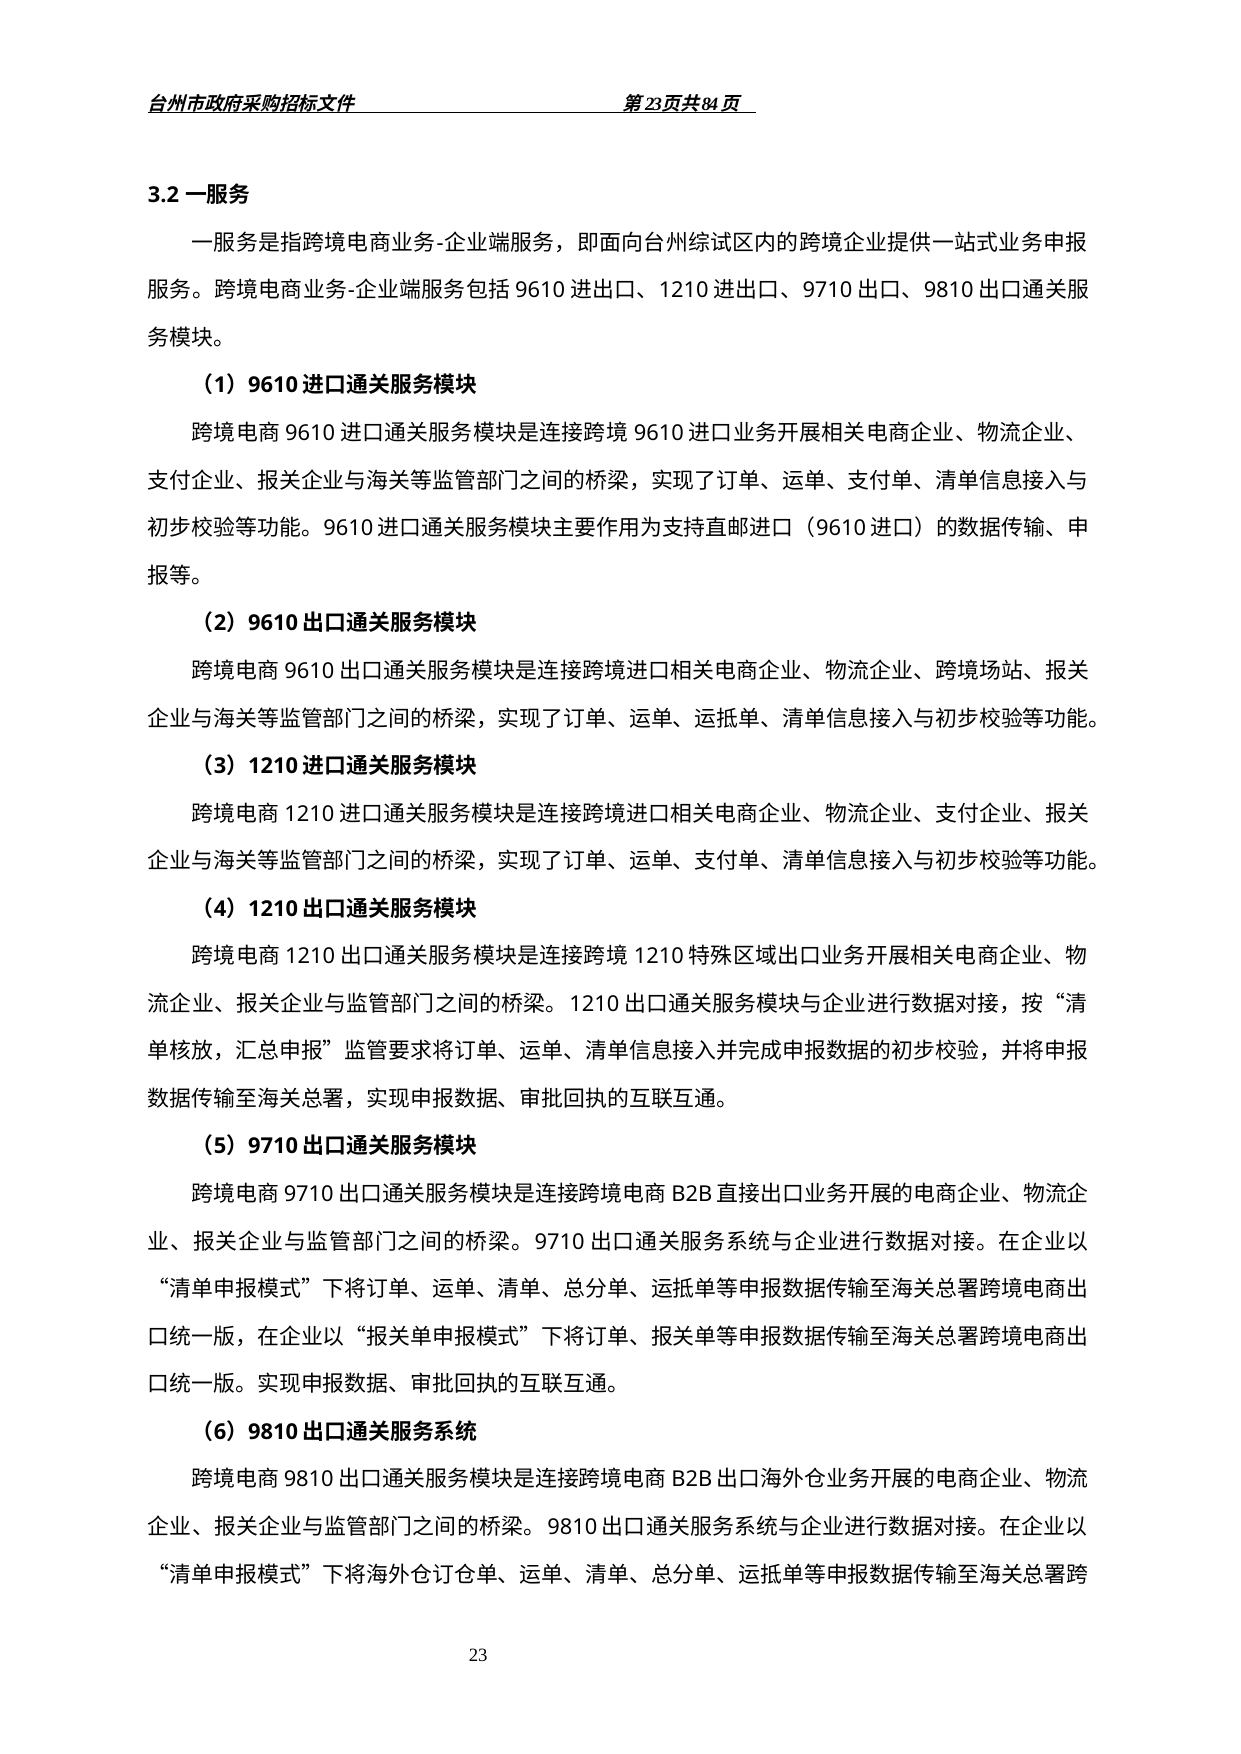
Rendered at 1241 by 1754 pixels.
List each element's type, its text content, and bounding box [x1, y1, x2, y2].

text 跨境电商9610进口通关服务模块是连接跨境9610进口业务开展相关电商企业、物流企业、支付企业、报关企业与海关等监管部门之间的桥梁，实现了订单、运单、支付单、清单信息接入与初步校验等功能。9610进口通关服务模块主要作用为支持直邮进口（9610进口）的数据传输、申报等。 [148, 415, 1089, 589]
text 跨境电商1210进口通关服务模块是连接跨境进口相关电商企业、物流企业、支付企业、报关企业与海关等监管部门之间的桥梁，实现了订单、运单、支付单、清单信息接入与初步校验等功能。 [148, 796, 1089, 875]
text 跨境电商9710出口通关服务模块是连接跨境电商B2B直接出口业务开展的电商企业、物流企业、报关企业与监管部门之间的桥梁。9710出口通关服务系统与企业进行数据对接。在企业以“清单申报模式”下将订单、运单、清单、总分单、运抵单等申报数据传输至海关总署跨境电商出口统一版，在企业以“报关单申报模式”下将订单、报关单等申报数据传输至海关总署跨境电商出口统一版。实现申报数据、审批回执的互联互通。 [148, 1176, 1089, 1398]
text （1）9610进口通关服务模块 [148, 367, 1089, 399]
text （5）9710出口通关服务模块 [148, 1128, 1089, 1160]
text （3）1210进口通关服务模块 [148, 748, 1089, 780]
text 跨境电商9610出口通关服务模块是连接跨境进口相关电商企业、物流企业、跨境场站、报关企业与海关等监管部门之间的桥梁，实现了订单、运单、运抵单、清单信息接入与初步校验等功能。 [148, 653, 1089, 732]
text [148, 1461, 1089, 1588]
text 一服务是指跨境电商业务-企业端服务，即面向台州综试区内的跨境企业提供一站式业务申报服务。跨境电商业务-企业端服务包括9610进出口、1210进出口、9710出口、9810出口通关服务模块。 [148, 225, 1089, 352]
subtitle 3.2 一服务 [148, 177, 1067, 209]
text （2）9610出口通关服务模块 [148, 605, 1089, 637]
text 跨境电商1210出口通关服务模块是连接跨境1210特殊区域出口业务开展相关电商企业、物流企业、报关企业与监管部门之间的桥梁。1210出口通关服务模块与企业进行数据对接，按“清单核放，汇总申报”监管要求将订单、运单、清单信息接入并完成申报数据的初步校验，并将申报数据传输至海关总署，实现申报数据、审批回执的互联互通。 [148, 938, 1089, 1113]
text （6）9810出口通关服务系统 [148, 1414, 1089, 1446]
text （4）1210出口通关服务模块 [148, 891, 1089, 922]
